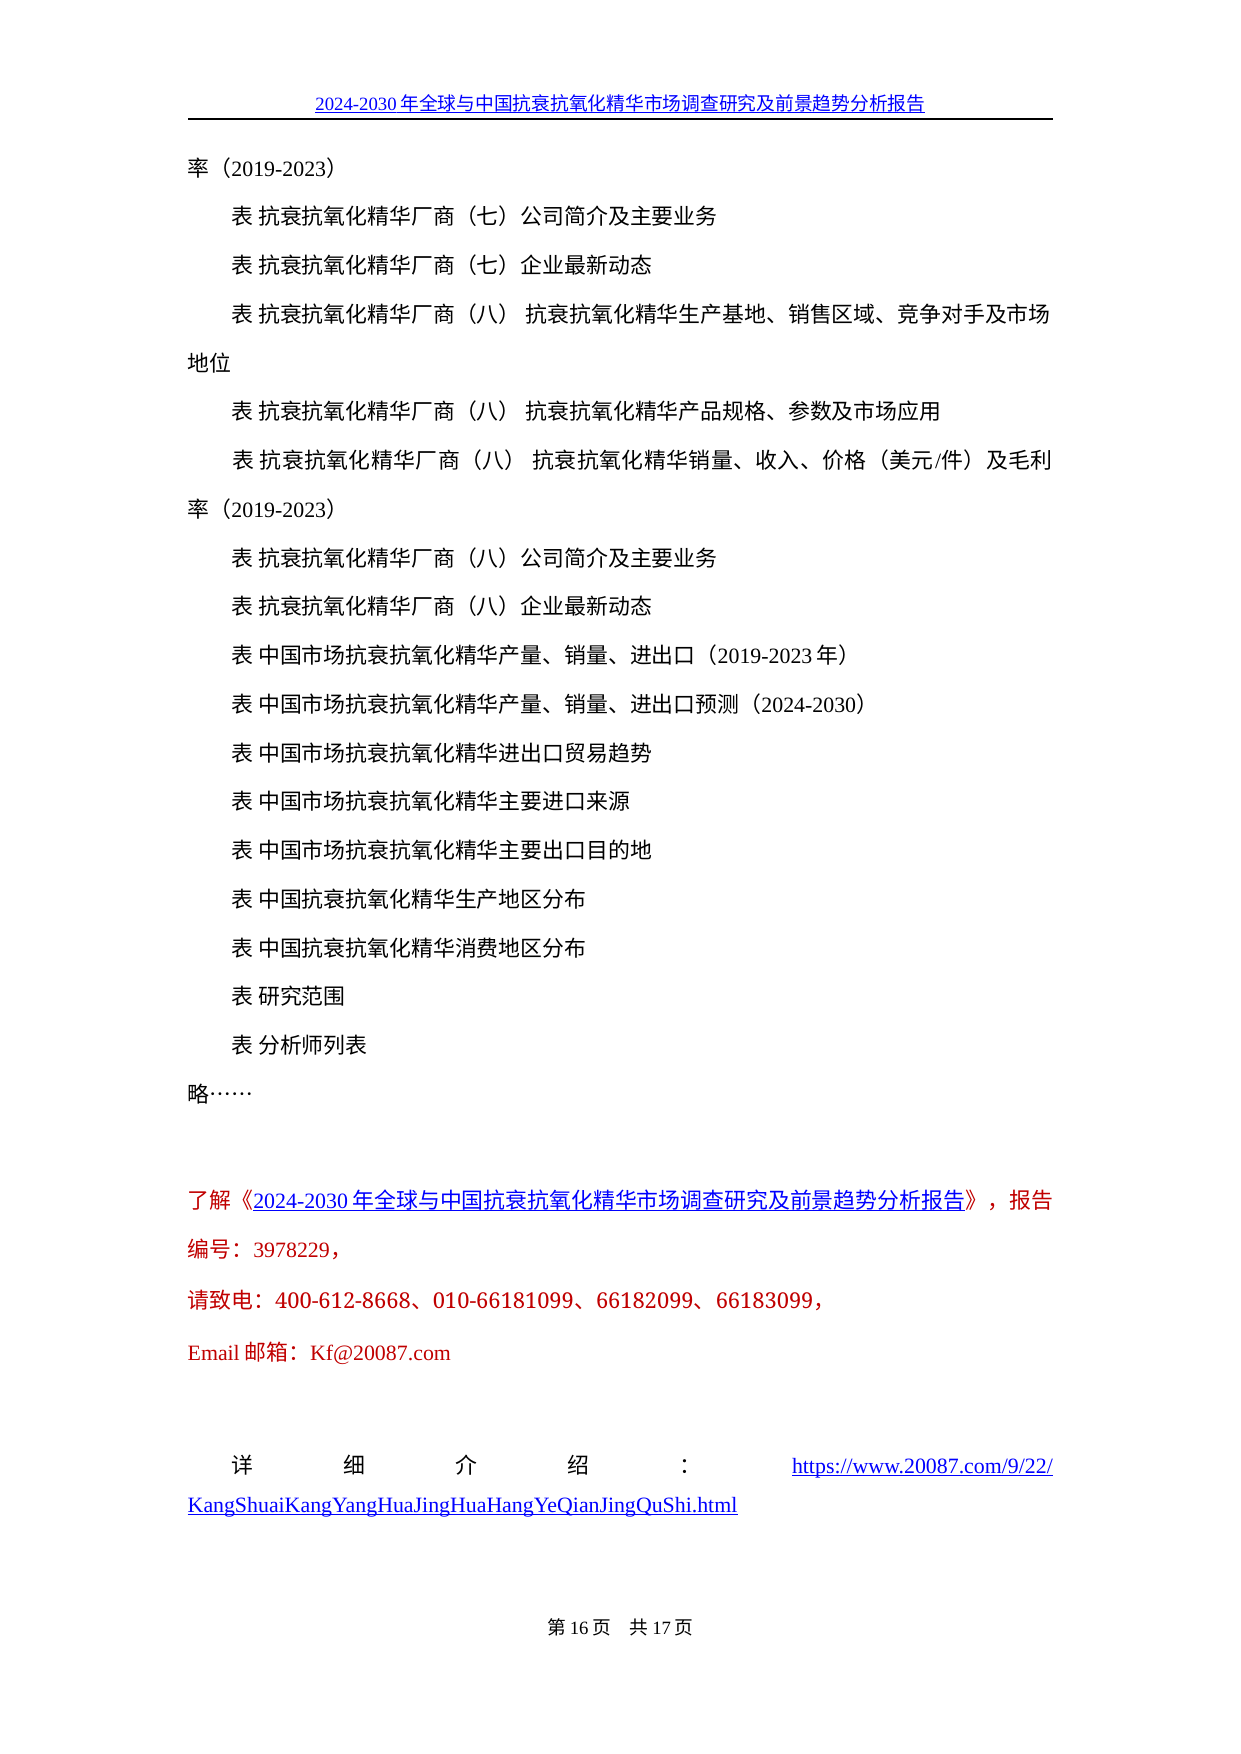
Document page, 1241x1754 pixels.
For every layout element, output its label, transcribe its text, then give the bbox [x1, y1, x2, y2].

text 了解《2024-2030年全球与中国抗衰抗氧化精华市场调查研究及前景趋势分析报告》，报告编号：3978229， [187, 1183, 1053, 1264]
text Email邮箱：Kf@20087.com [187, 1335, 1053, 1367]
text 详细介绍：https://www.20087.com/9/22/KangShuaiKangYangHuaJingHuaHangYeQianJingQuShi.html [187, 1448, 1053, 1521]
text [187, 150, 1053, 1109]
text 请致电：400-612-8668、010-66181099、66182099、66183099， [187, 1283, 1053, 1316]
